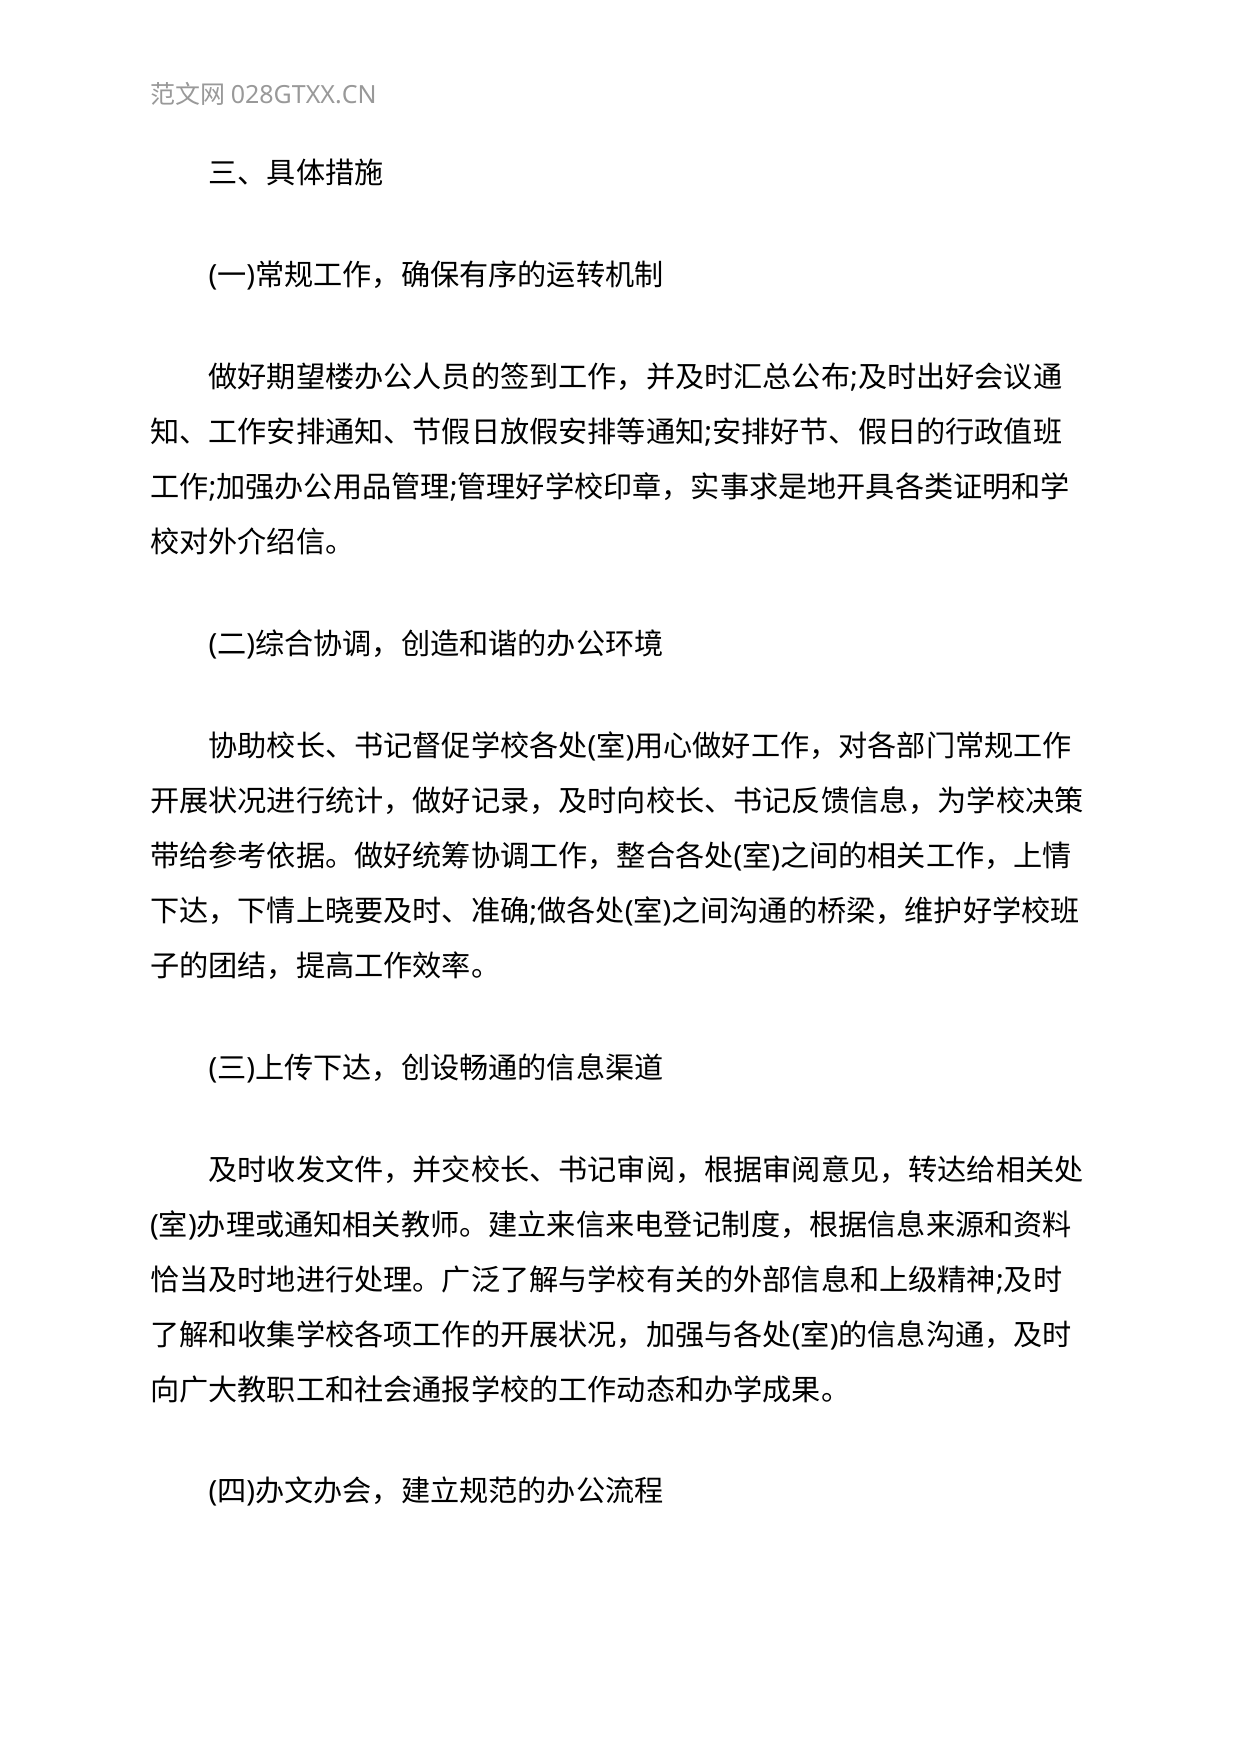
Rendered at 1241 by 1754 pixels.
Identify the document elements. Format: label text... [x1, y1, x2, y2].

text 及时收发文件，并交校长、书记审阅，根据审阅意见，转达给相关处(室)办理或通知相关教师。建立来信来电登记制度，根据信息来源和资料恰当及时地进行处理。广泛了解与学校有关的外部信息和上级精神;及时了解和收集学校各项工作的开展状况，加强与各处(室)的信息沟通，及时向广大教职工和社会通报学校的工作动态和办学成果。 [150, 1146, 1090, 1408]
text (四)办文办会，建立规范的办公流程 [150, 1468, 1090, 1510]
text (一)常规工作，确保有序的运转机制 [150, 252, 1090, 294]
text 协助校长、书记督促学校各处(室)用心做好工作，对各部门常规工作开展状况进行统计，做好记录，及时向校长、书记反馈信息，为学校决策带给参考依据。做好统筹协调工作，整合各处(室)之间的相关工作，上情下达，下情上晓要及时、准确;做各处(室)之间沟通的桥梁，维护好学校班子的团结，提高工作效率。 [150, 722, 1090, 985]
text (三)上传下达，创设畅通的信息渠道 [150, 1044, 1090, 1087]
text 三、具体措施 [150, 150, 1090, 192]
text (二)综合协调，创造和谐的办公环境 [150, 621, 1090, 663]
text 做好期望楼办公人员的签到工作，并及时汇总公布;及时出好会议通知、工作安排通知、节假日放假安排等通知;安排好节、假日的行政值班工作;加强办公用品管理;管理好学校印章，实事求是地开具各类证明和学校对外介绍信。 [150, 354, 1090, 561]
